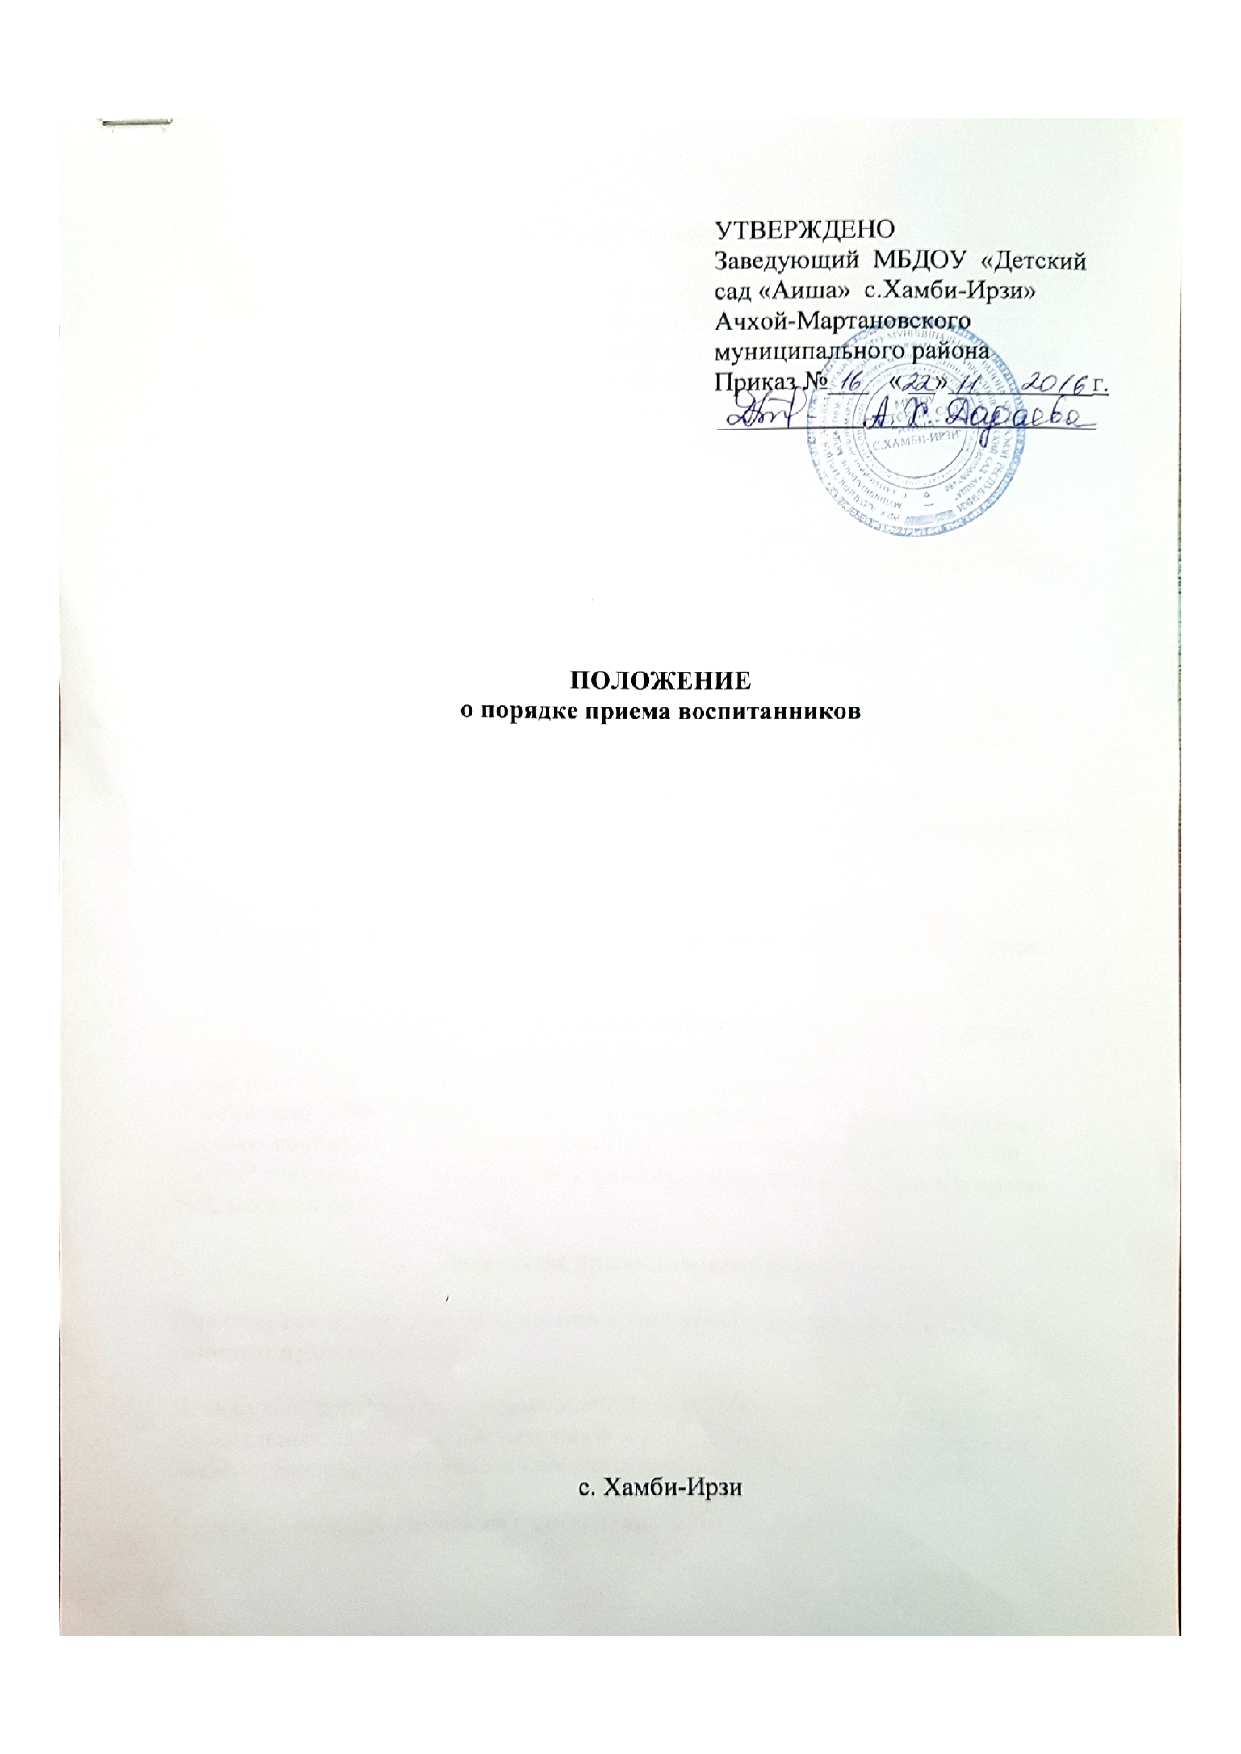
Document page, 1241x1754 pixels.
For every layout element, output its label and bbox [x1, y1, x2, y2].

picture [59, 118, 1182, 1636]
